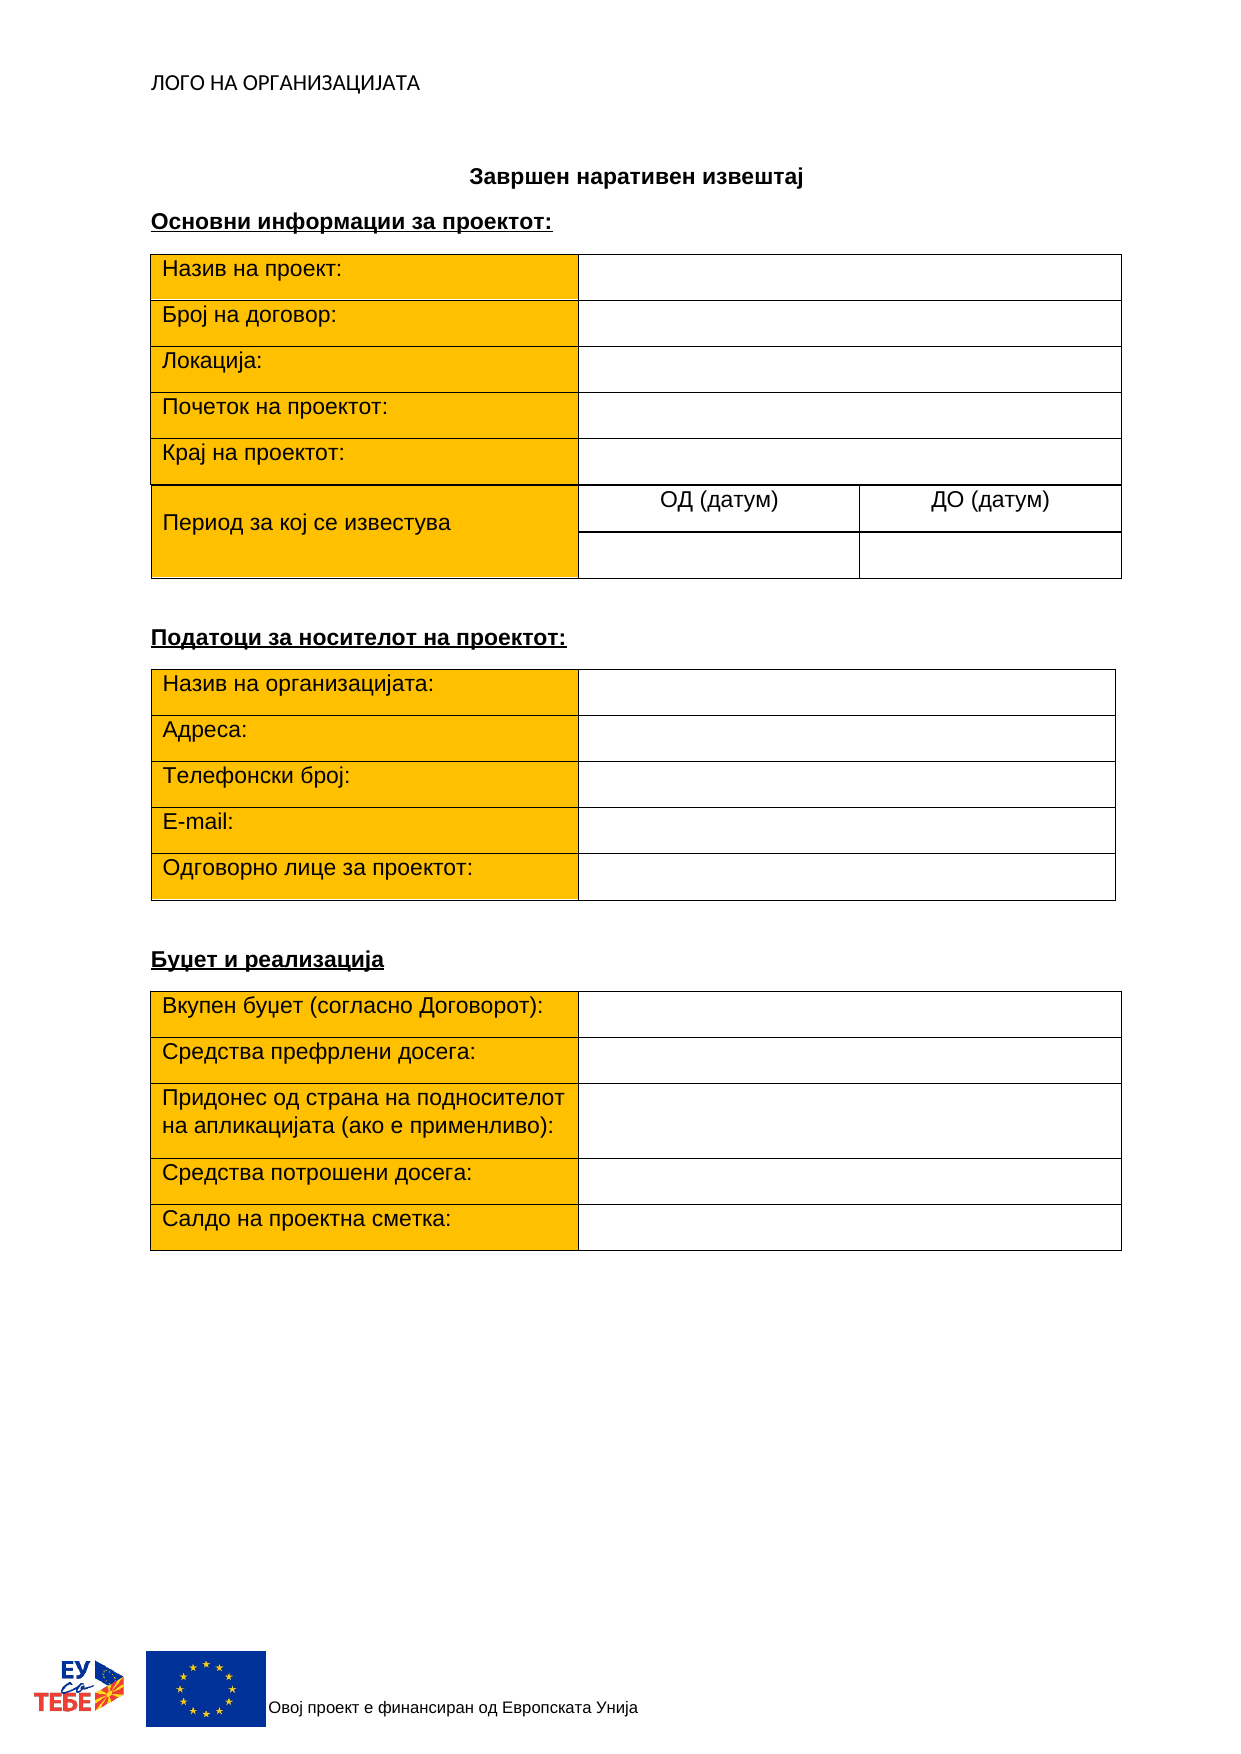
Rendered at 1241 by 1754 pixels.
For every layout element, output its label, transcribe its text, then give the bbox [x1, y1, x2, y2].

table_cell Почеток на проектот: [151, 393, 578, 438]
table_cell [579, 301, 1121, 346]
text Буџет и реализација [151, 946, 1122, 972]
table_cell [579, 808, 1115, 853]
table_header Вкупен буџет (согласно Договорот): [151, 992, 578, 1037]
table_cell [579, 439, 1121, 484]
table_cell [579, 533, 859, 577]
table_cell Крај на проектот: [151, 439, 578, 484]
table_cell Средства префрлени досега: [151, 1038, 578, 1083]
table_cell [579, 347, 1121, 392]
table_header [579, 255, 1121, 299]
table_cell Средства потрошени досега: [151, 1159, 578, 1204]
table_cell [579, 1084, 1121, 1158]
table_cell Телефонски број: [152, 762, 578, 807]
table_header [579, 670, 1115, 715]
table_cell [579, 1038, 1121, 1083]
table_cell [579, 393, 1121, 438]
table_cell Салдо на проектна сметка: [151, 1205, 578, 1250]
table_cell [860, 533, 1121, 577]
table_cell E-mail: [152, 808, 578, 853]
text Основни информации за проектот: [151, 208, 1122, 235]
table_cell [579, 854, 1115, 899]
table_header [579, 992, 1121, 1037]
table_header Период за кој се известува [152, 486, 578, 577]
picture [0, 1627, 266, 1744]
text Податоци за носителот на проектот: [151, 624, 1122, 650]
table_cell [579, 1205, 1121, 1250]
table_header Назив на проект: [151, 255, 578, 299]
text Завршен наративен извештај [151, 163, 1122, 189]
table_header ДО (датум) [860, 486, 1121, 531]
table_cell [579, 716, 1115, 761]
table_header Назив на организацијата: [152, 670, 578, 715]
table_cell Број на договор: [151, 301, 578, 346]
table_cell Локација: [151, 347, 578, 392]
table_cell Придонес од страна на подносителот на апликацијата (ако е применливо): [151, 1084, 578, 1158]
table_header ОД (датум) [579, 486, 859, 531]
table_cell [579, 1159, 1121, 1204]
table_cell Одговорно лице за проектот: [152, 854, 578, 899]
table_cell [579, 762, 1115, 807]
table_cell Адреса: [152, 716, 578, 761]
